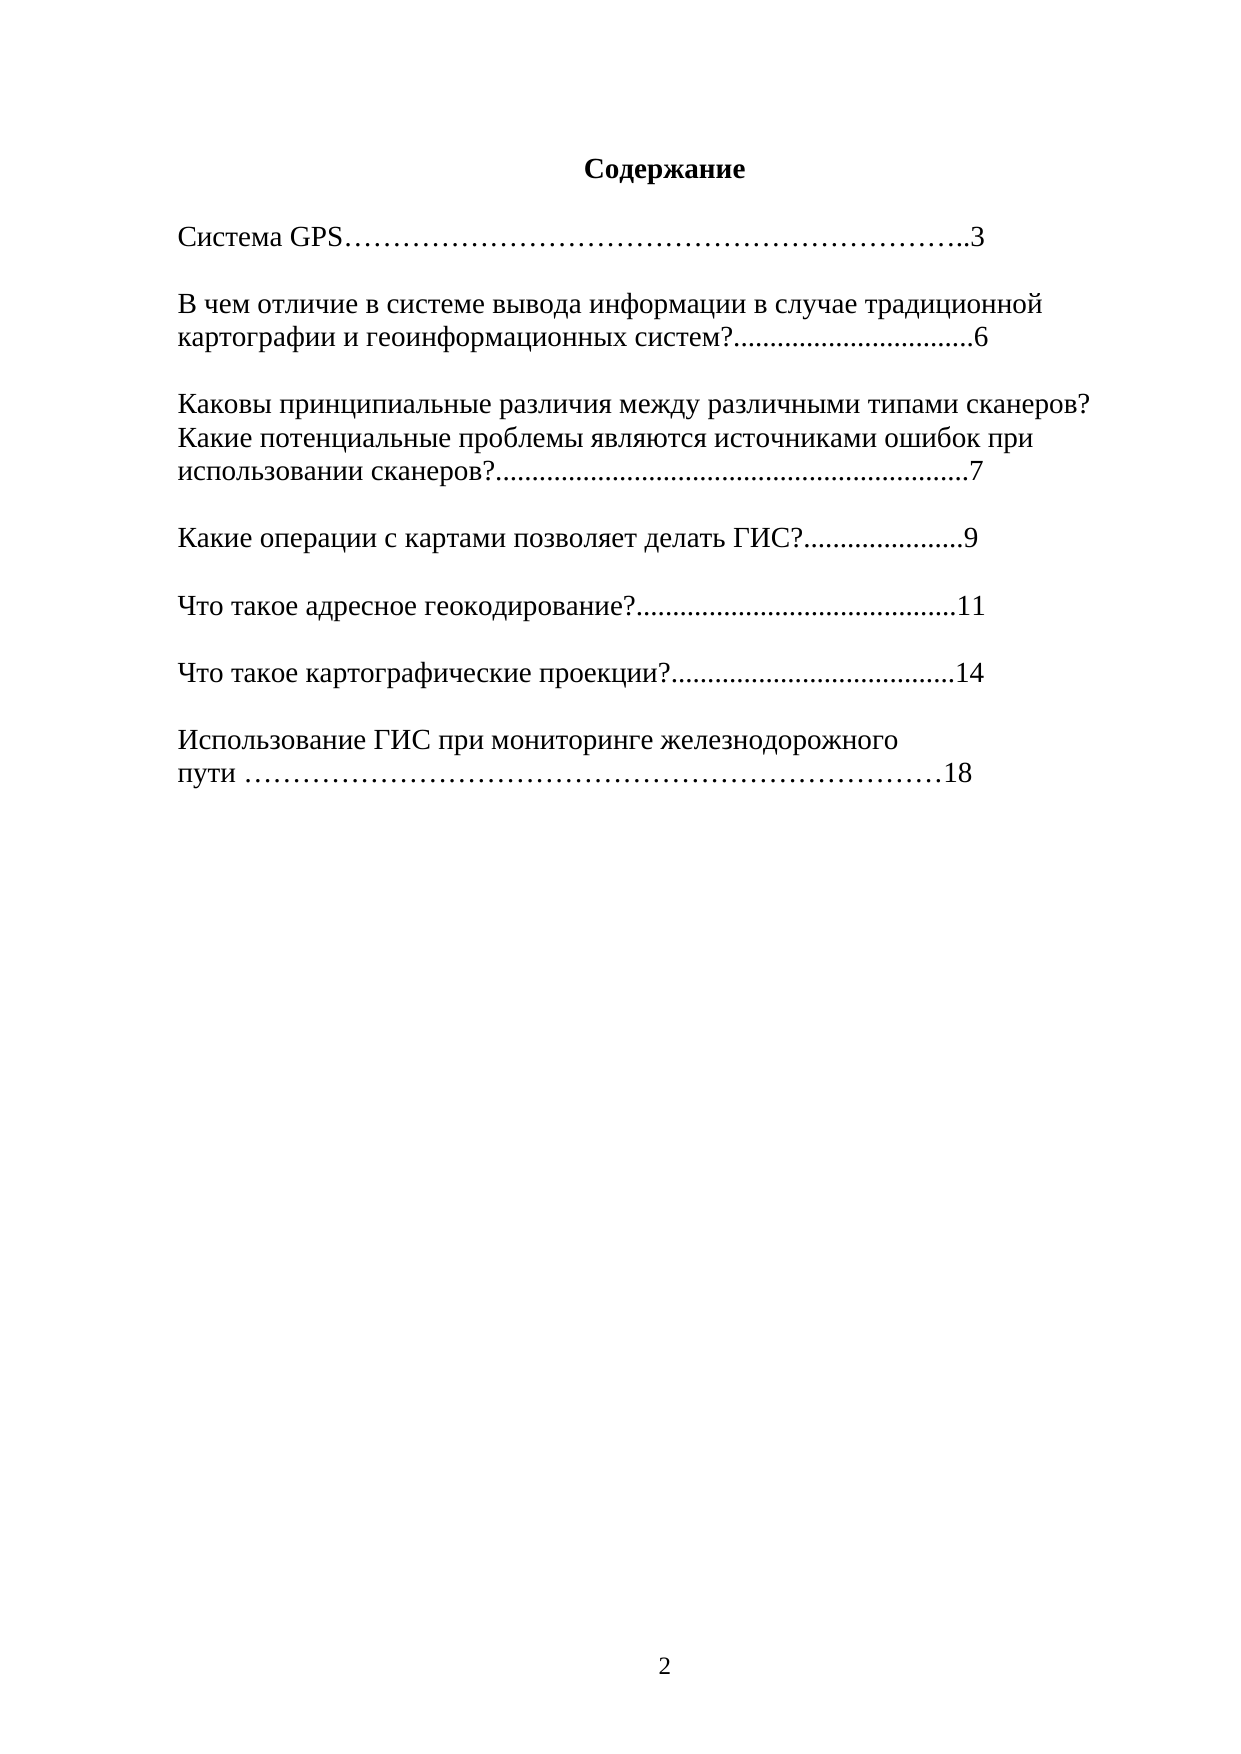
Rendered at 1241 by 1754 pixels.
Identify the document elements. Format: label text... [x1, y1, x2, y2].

text Система GPS………………………………………………………..3 [177, 219, 1152, 252]
text Каковы принципиальные различия между различными типами сканеров? Какие потенциальные проблемы являются источниками ошибок при использовании сканеров?.................................................................7 [177, 386, 1152, 487]
text Какие операции с картами позволяет делать ГИС?......................9 [177, 521, 1152, 554]
text В чем отличие в системе вывода информации в случае традиционной картографии и геоинформационных систем?.................................6 [177, 286, 1152, 353]
text Что такое адресное геокодирование?............................................11 [177, 588, 1152, 621]
text пути ………………………………………………………………18 [177, 755, 1152, 789]
text Содержание [177, 152, 1152, 185]
text Использование ГИС при мониторинге железнодорожного [177, 722, 1152, 755]
text Что такое картографические проекции?.......................................14 [177, 655, 1152, 688]
